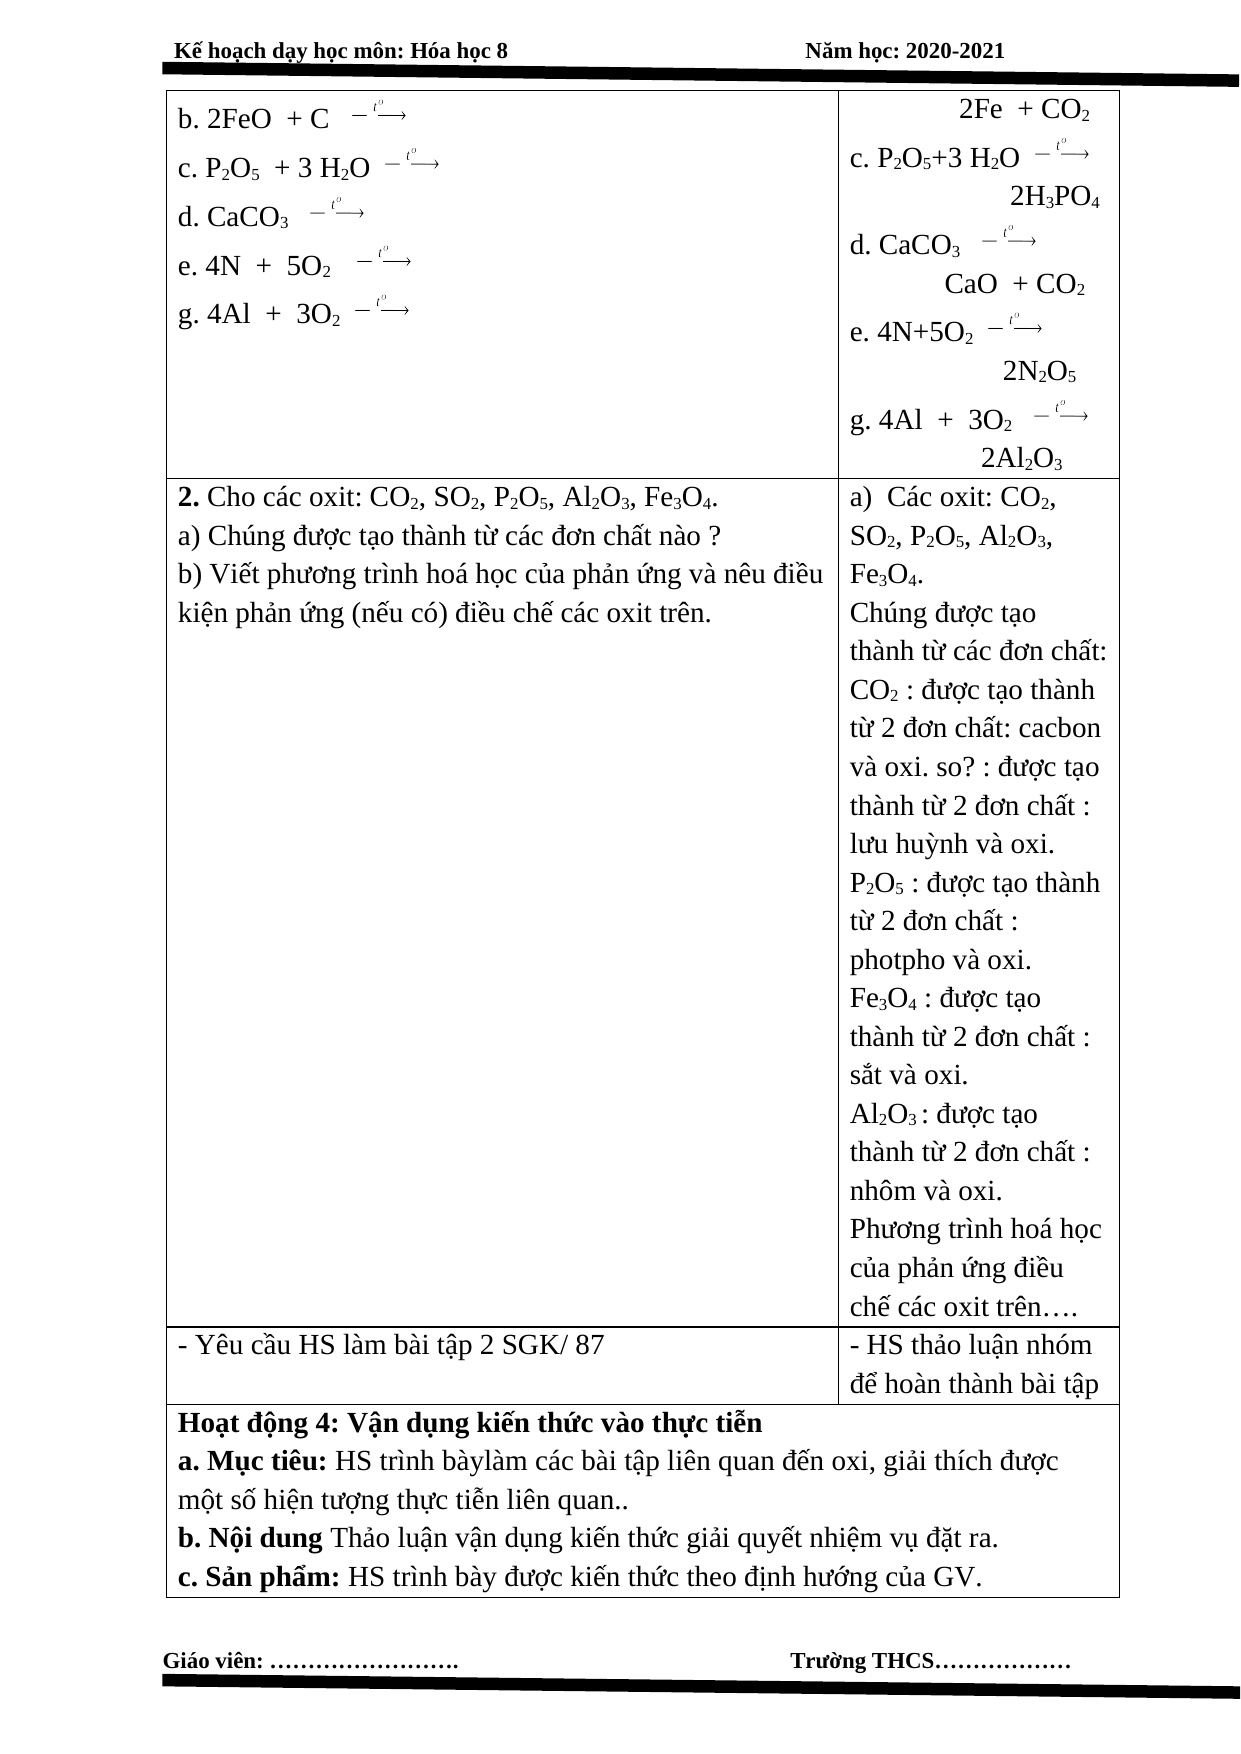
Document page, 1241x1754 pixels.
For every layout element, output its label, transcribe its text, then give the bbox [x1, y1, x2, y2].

table_cell 2. Cho các oxit: CO2, SO2, P2O5, Al2O3, Fe3O4. a) Chúng được tạo thành từ các đơn chất nào ? b) Viết phương trình hoá học của phản ứng và nêu điều kiện phản ứng (nếu có) điều chế các oxit trên. [167, 479, 838, 1326]
table_cell a) Các oxit: CO2, SO2, P2O5, Al2O3, Fe3O4. Chúng được tạo thành từ các đơn chất: CO2 : được tạo thành từ 2 đơn chất: cacbon và oxi. so? : được tạo thành từ 2 đơn chất : lưu huỳnh và oxi. P2O5 : được tạo thành từ 2 đơn chất : photpho và oxi. Fe3O4 : được tạo thành từ 2 đơn chất : sắt và oxi. Al2O3 : được tạo thành từ 2 đơn chất : nhôm và oxi. Phương trình hoá học của phản ứng điều chế các oxit trên…. [839, 479, 1119, 1326]
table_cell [839, 91, 1119, 478]
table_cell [167, 91, 838, 478]
table_cell - Yêu cầu HS làm bài tập 2 SGK/ 87 [167, 1328, 838, 1404]
table_cell - HS thảo luận nhóm để hoàn thành bài tập [839, 1328, 1119, 1404]
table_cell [167, 1405, 1119, 1597]
